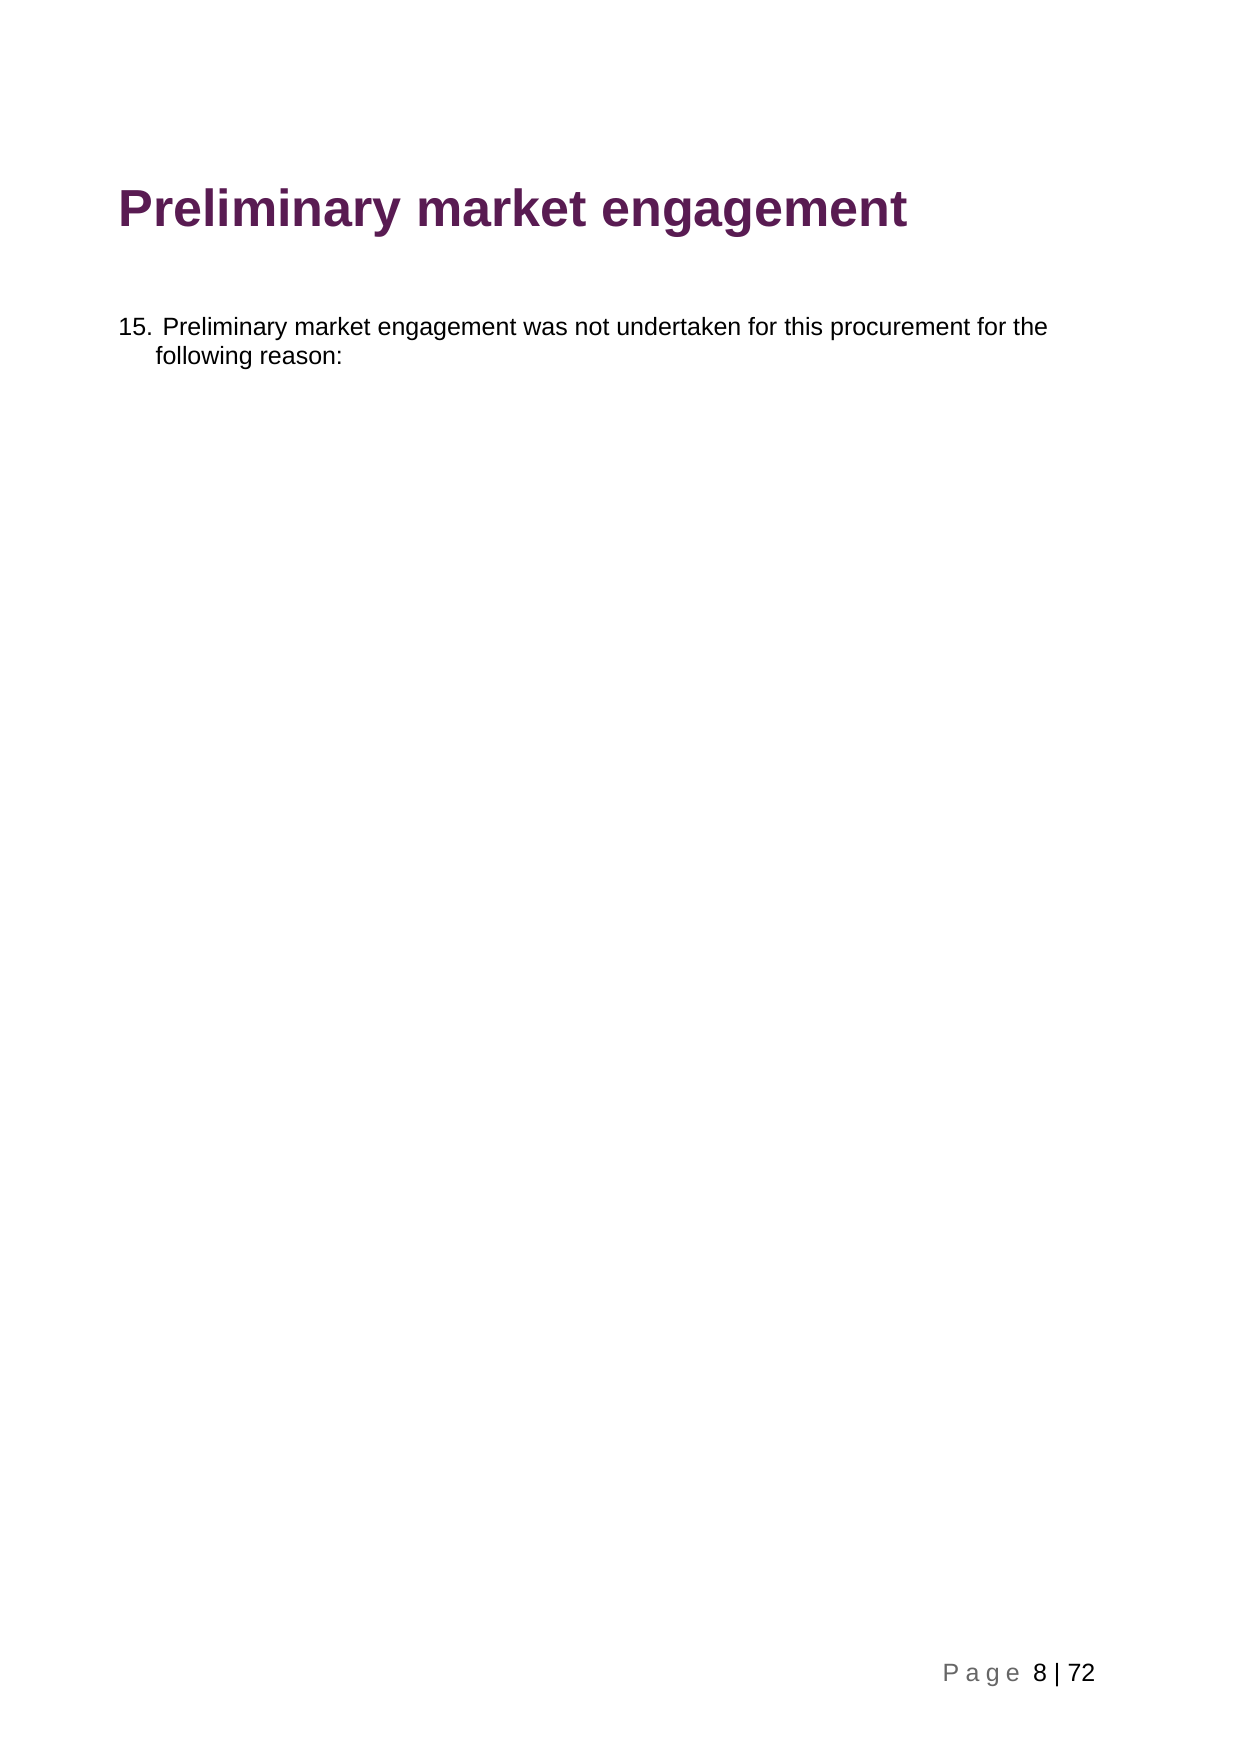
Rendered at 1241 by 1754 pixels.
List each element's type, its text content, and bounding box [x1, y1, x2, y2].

list Preliminary market engagement was not undertaken for this procurement for the following reason: [118, 312, 1122, 369]
subtitle Preliminary market engagement [118, 177, 1122, 237]
